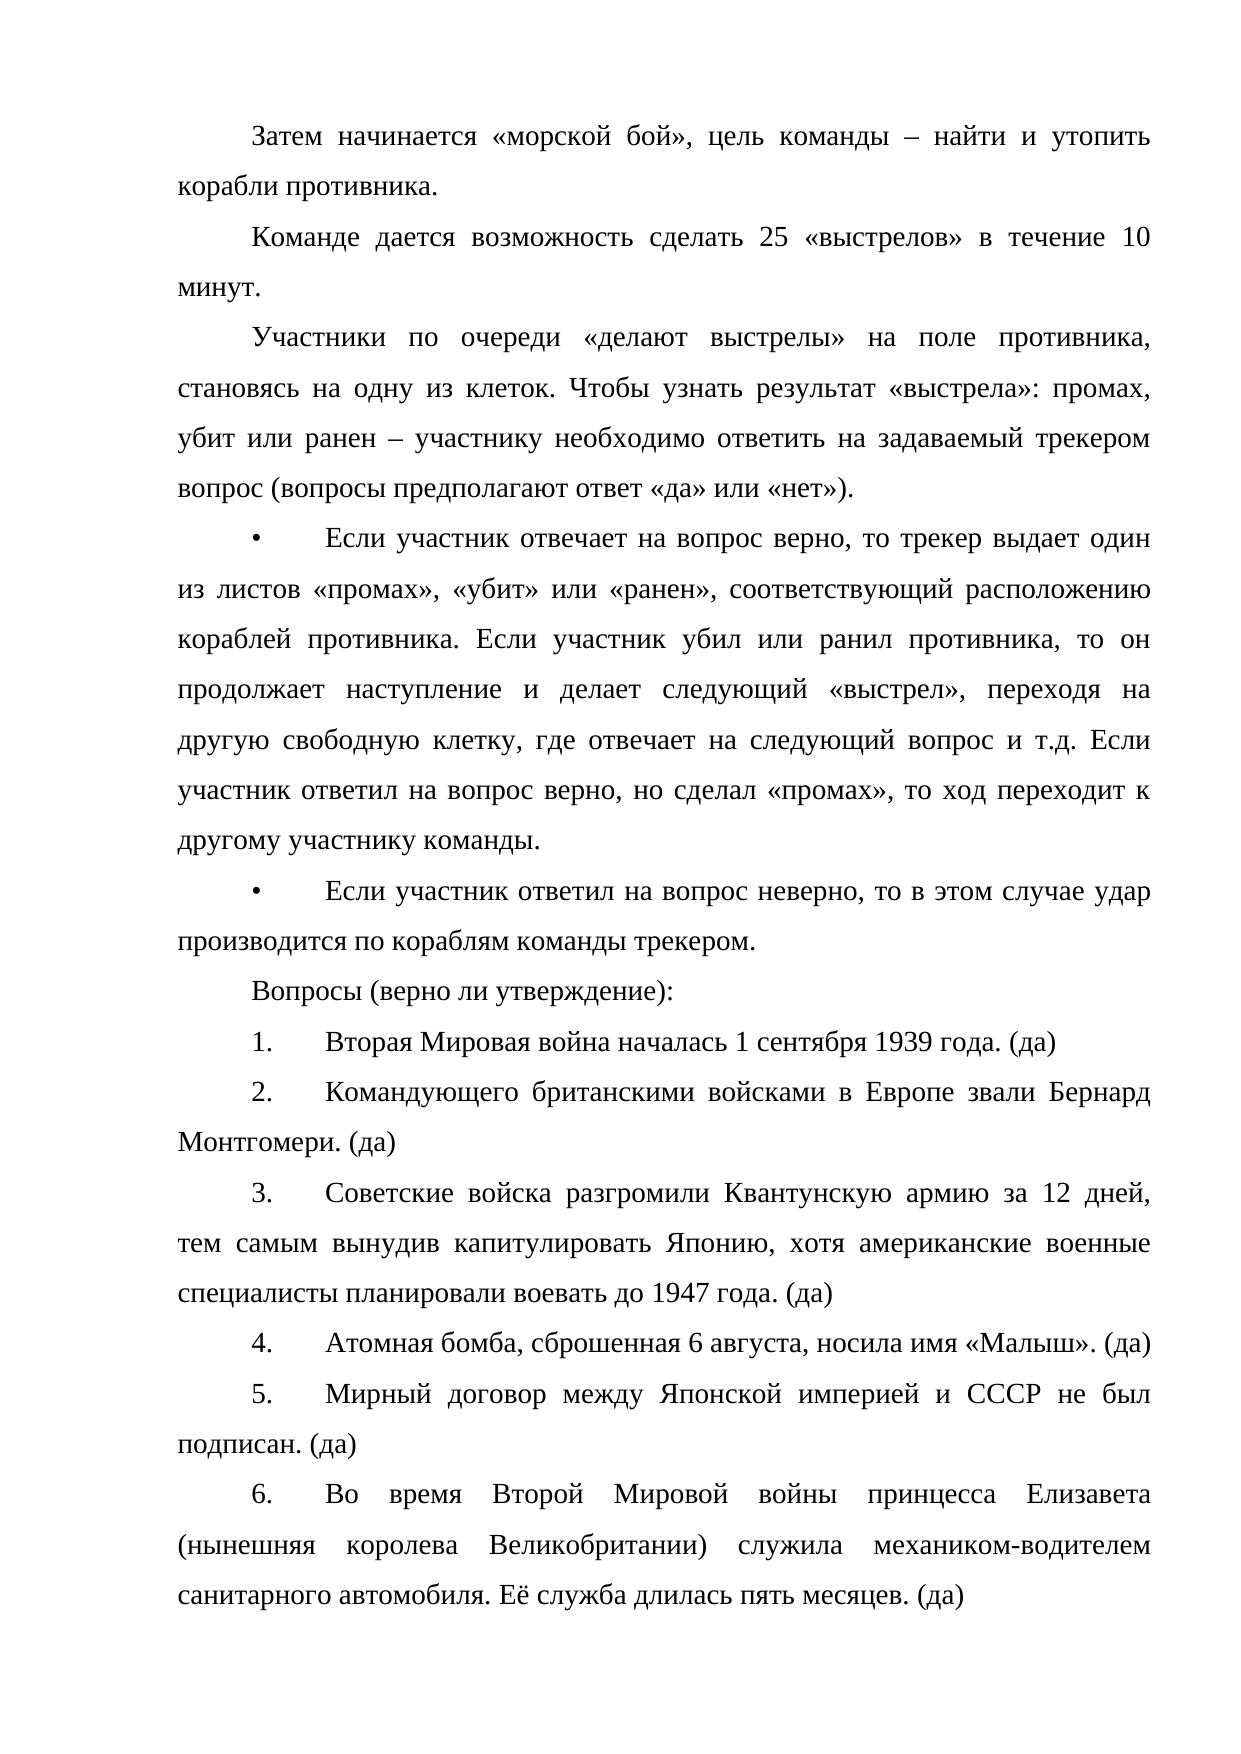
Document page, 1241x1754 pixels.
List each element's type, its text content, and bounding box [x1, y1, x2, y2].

text • Если участник ответил на вопрос неверно, то в этом случае удар производится по кораблям команды трекером. [177, 873, 1152, 957]
text Команде дается возможность сделать 25 «выстрелов» в течение 10 минут. [177, 219, 1152, 303]
text 6. Во время Второй Мировой войны принцесса Елизавета (нынешняя королева Великобритании) служила механиком-водителем санитарного автомобиля. Её служба длилась пять месяцев. (да) [177, 1477, 1152, 1611]
text 3. Советские войска разгромили Квантунскую армию за 12 дней, тем самым вынудив капитулировать Японию, хотя американские военные специалисты планировали воевать до 1947 года. (да) [177, 1175, 1152, 1309]
text Участники по очереди «делают выстрелы» на поле противника, становясь на одну из клеток. Чтобы узнать результат «выстрела»: промах, убит или ранен – участнику необходимо ответить на задаваемый трекером вопрос (вопросы предполагают ответ «да» или «нет»). [177, 319, 1152, 504]
text 4. Атомная бомба, сброшенная 6 августа, носила имя «Малыш». (да) [177, 1326, 1152, 1359]
text 5. Мирный договор между Японской империей и СССР не был подписан. (да) [177, 1376, 1152, 1460]
text Затем начинается «морской бой», цель команды – найти и утопить корабли противника. [177, 118, 1152, 202]
text 1. Вторая Мировая война началась 1 сентября 1939 года. (да) [177, 1024, 1152, 1057]
text • Если участник отвечает на вопрос верно, то трекер выдает один из листов «промах», «убит» или «ранен», соответствующий расположению кораблей противника. Если участник убил или ранил противника, то он продолжает наступление и делает следующий «выстрел», переходя на другую свободную клетку, где отвечает на следующий вопрос и т.д. Если участник ответил на вопрос верно, но сделал «промах», то ход переходит к другому участнику команды. [177, 521, 1152, 856]
text 2. Командующего британскими войсками в Европе звали Бернард Монтгомери. (да) [177, 1074, 1152, 1158]
text Вопросы (верно ли утверждение): [177, 973, 1152, 1007]
